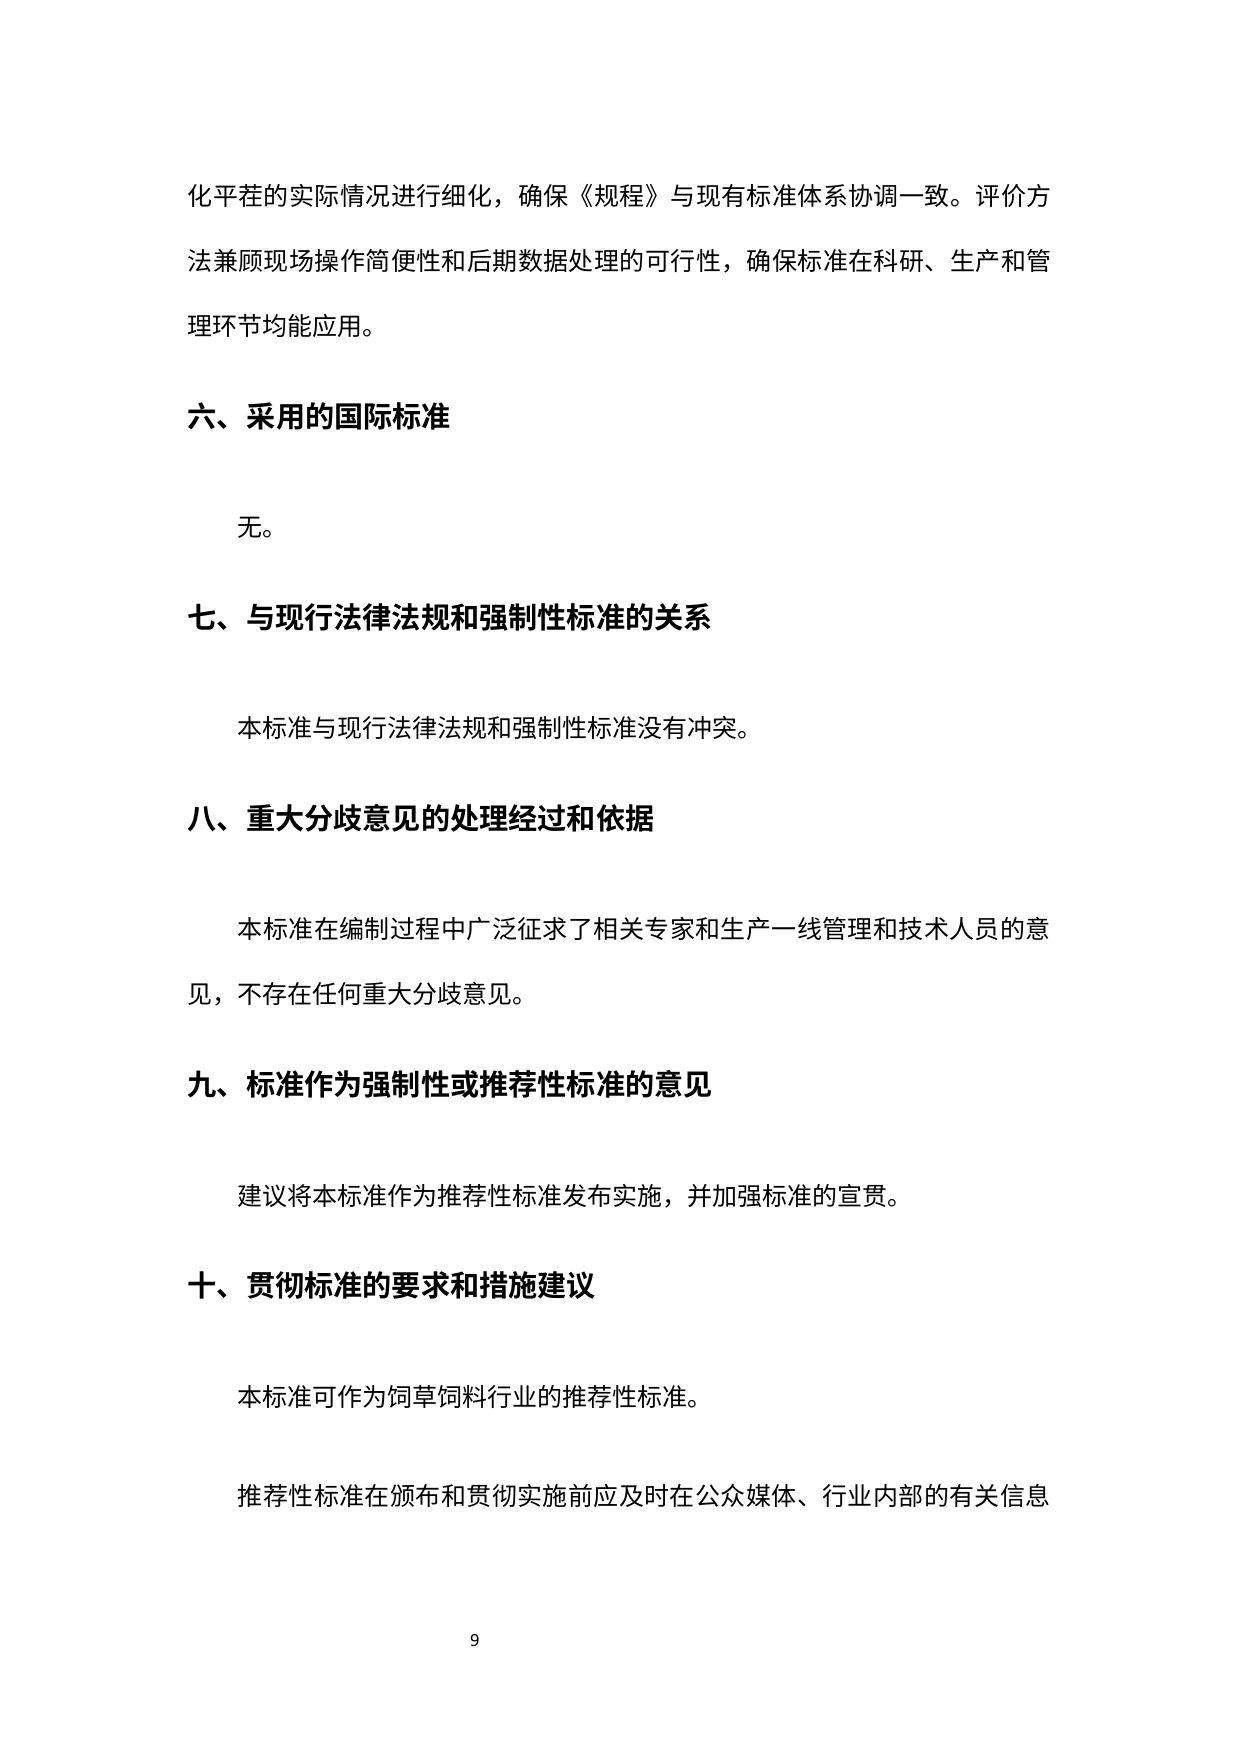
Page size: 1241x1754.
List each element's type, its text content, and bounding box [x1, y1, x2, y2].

text 七、与现行法律法规和强制性标准的关系 [187, 583, 1053, 648]
text 本标准与现行法律法规和强制性标准没有冲突。 [187, 694, 1053, 759]
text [187, 1462, 1053, 1527]
text 九、标准作为强制性或推荐性标准的意见 [187, 1050, 1053, 1115]
text 无。 [187, 493, 1053, 558]
text 十、贯彻标准的要求和措施建议 [187, 1252, 1053, 1317]
list 采用的国际标准 [187, 382, 1053, 447]
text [187, 162, 1053, 357]
text 建议将本标准作为推荐性标准发布实施，并加强标准的宣贯。 [187, 1162, 1053, 1227]
text 本标准可作为饲草饲料行业的推荐性标准。 [187, 1363, 1053, 1428]
text 八、重大分歧意见的处理经过和依据 [187, 784, 1053, 849]
text 本标准在编制过程中广泛征求了相关专家和生产一线管理和技术人员的意见，不存在任何重大分歧意见。 [187, 895, 1053, 1025]
